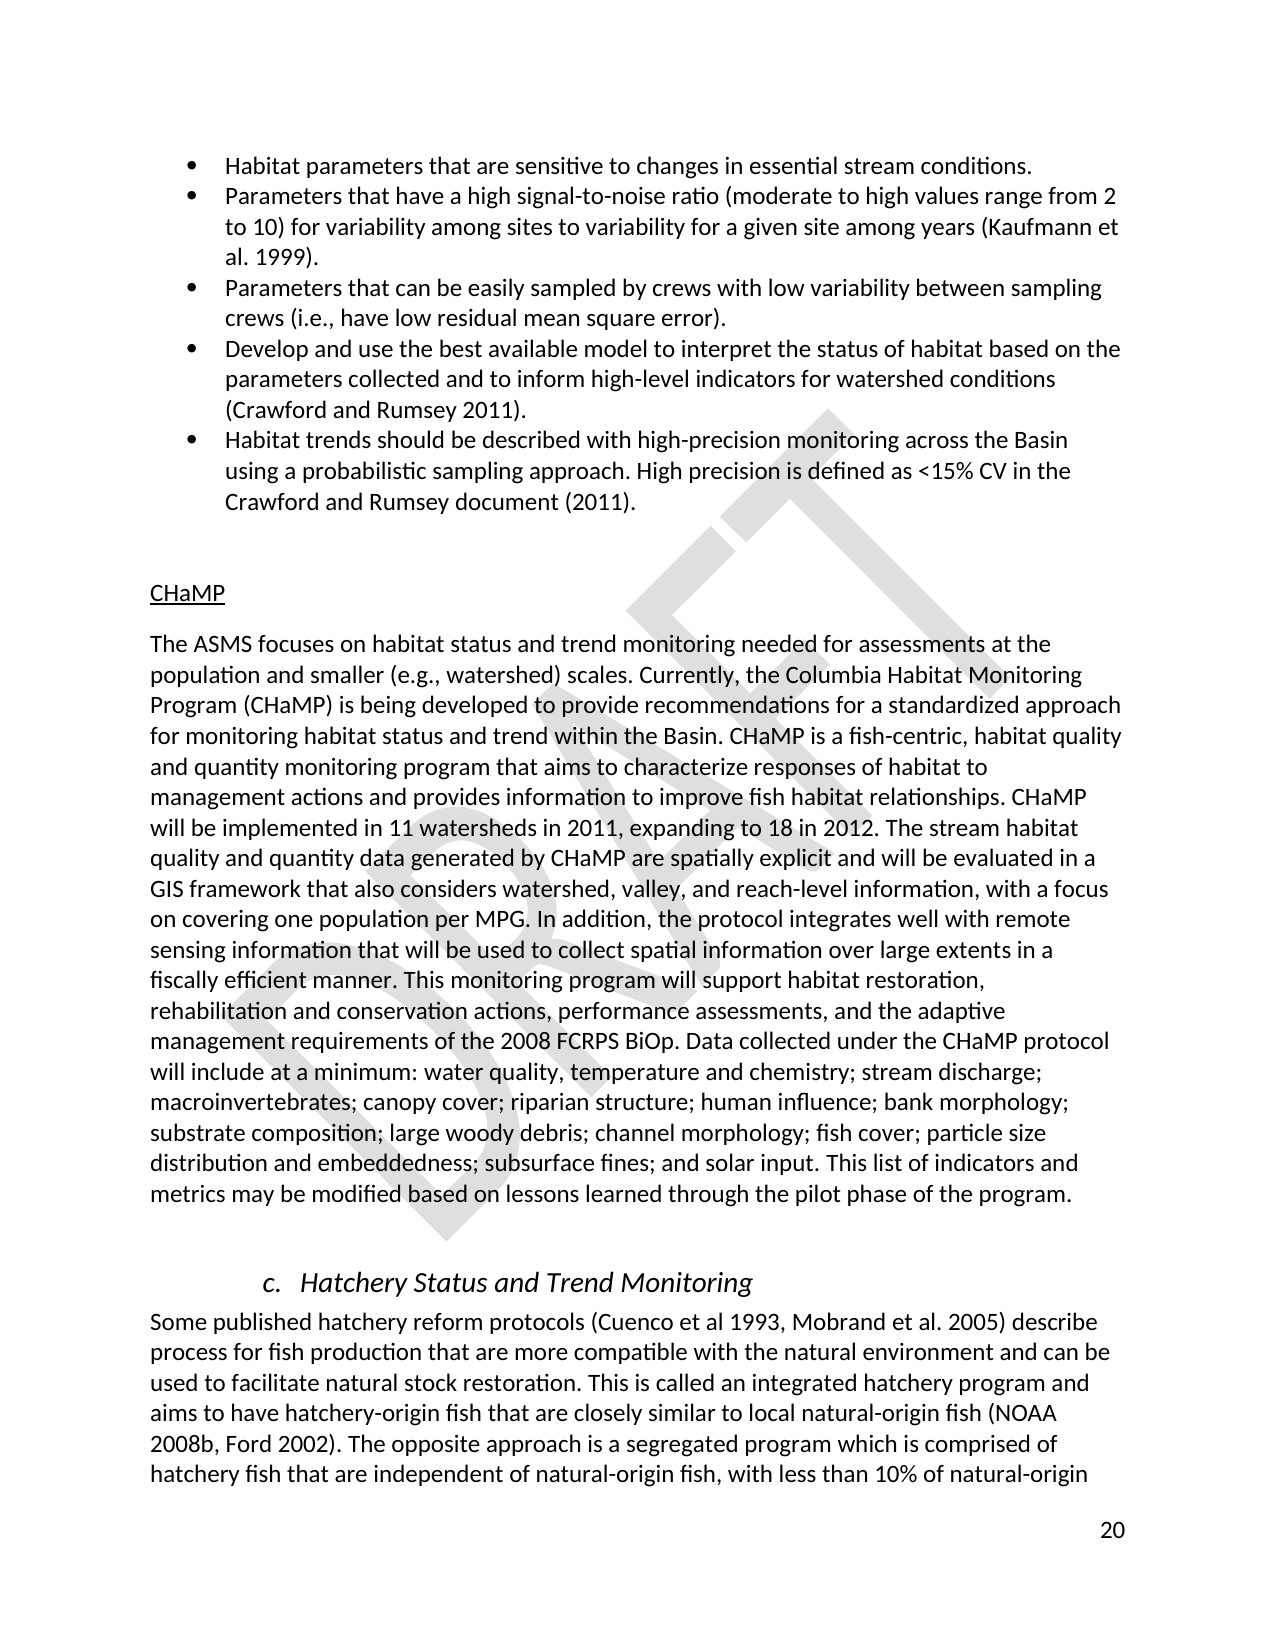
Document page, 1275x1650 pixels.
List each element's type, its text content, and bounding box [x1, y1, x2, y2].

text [150, 1306, 1125, 1489]
subtitle Hatchery Status and Trend Monitoring [262, 1264, 1125, 1300]
text The ASMS focuses on habitat status and trend monitoring needed for assessments at the population and smaller (e.g., watershed) scales. Currently, the Columbia Habitat Monitoring Program (CHaMP) is being developed to provide recommendations for a standardized approach for monitoring habitat status and trend within the Basin. CHaMP is a fish-centric, habitat quality and quantity monitoring program that aims to characterize responses of habitat to management actions and provides information to improve fish habitat relationships. CHaMP will be implemented in 11 watersheds in 2011, expanding to 18 in 2012. The stream habitat quality and quantity data generated by CHaMP are spatially explicit and will be evaluated in a GIS framework that also considers watershed, valley, and reach-level information, with a focus on covering one population per MPG. In addition, the protocol integrates well with remote sensing information that will be used to collect spatial information over large extents in a fiscally efficient manner. This monitoring program will support habitat restoration, rehabilitation and conservation actions, performance assessments, and the adaptive management requirements of the 2008 FCRPS BiOp. Data collected under the CHaMP protocol will include at a minimum: water quality, temperature and chemistry; stream discharge; macroinvertebrates; canopy cover; riparian structure; human influence; bank morphology; substrate composition; large woody debris; channel morphology; fish cover; particle size distribution and embeddedness; subsurface fines; and solar input. This list of indicators and metrics may be modified based on lessons learned through the pilot phase of the program. [150, 629, 1125, 1208]
list Parameters that have a high signal-to-noise ratio (moderate to high values range from 2 to 10) for variability among sites to variability for a given site among years (Kaufmann et al. 1999). [187, 181, 1125, 272]
list Habitat trends should be described with high-precision monitoring across the Basin using a probabilistic sampling approach. High precision is defined as <15% CV in the Crawford and Rumsey document (2011). [187, 425, 1125, 516]
text CHaMP [150, 577, 1125, 608]
list Parameters that can be easily sampled by crews with low variability between sampling crews (i.e., have low residual mean square error). [187, 272, 1125, 333]
list Habitat parameters that are sensitive to changes in essential stream conditions. [187, 150, 1125, 181]
list Develop and use the best available model to interpret the status of habitat based on the parameters collected and to inform high-level indicators for watershed conditions (Crawford and Rumsey 2011). [187, 333, 1125, 425]
